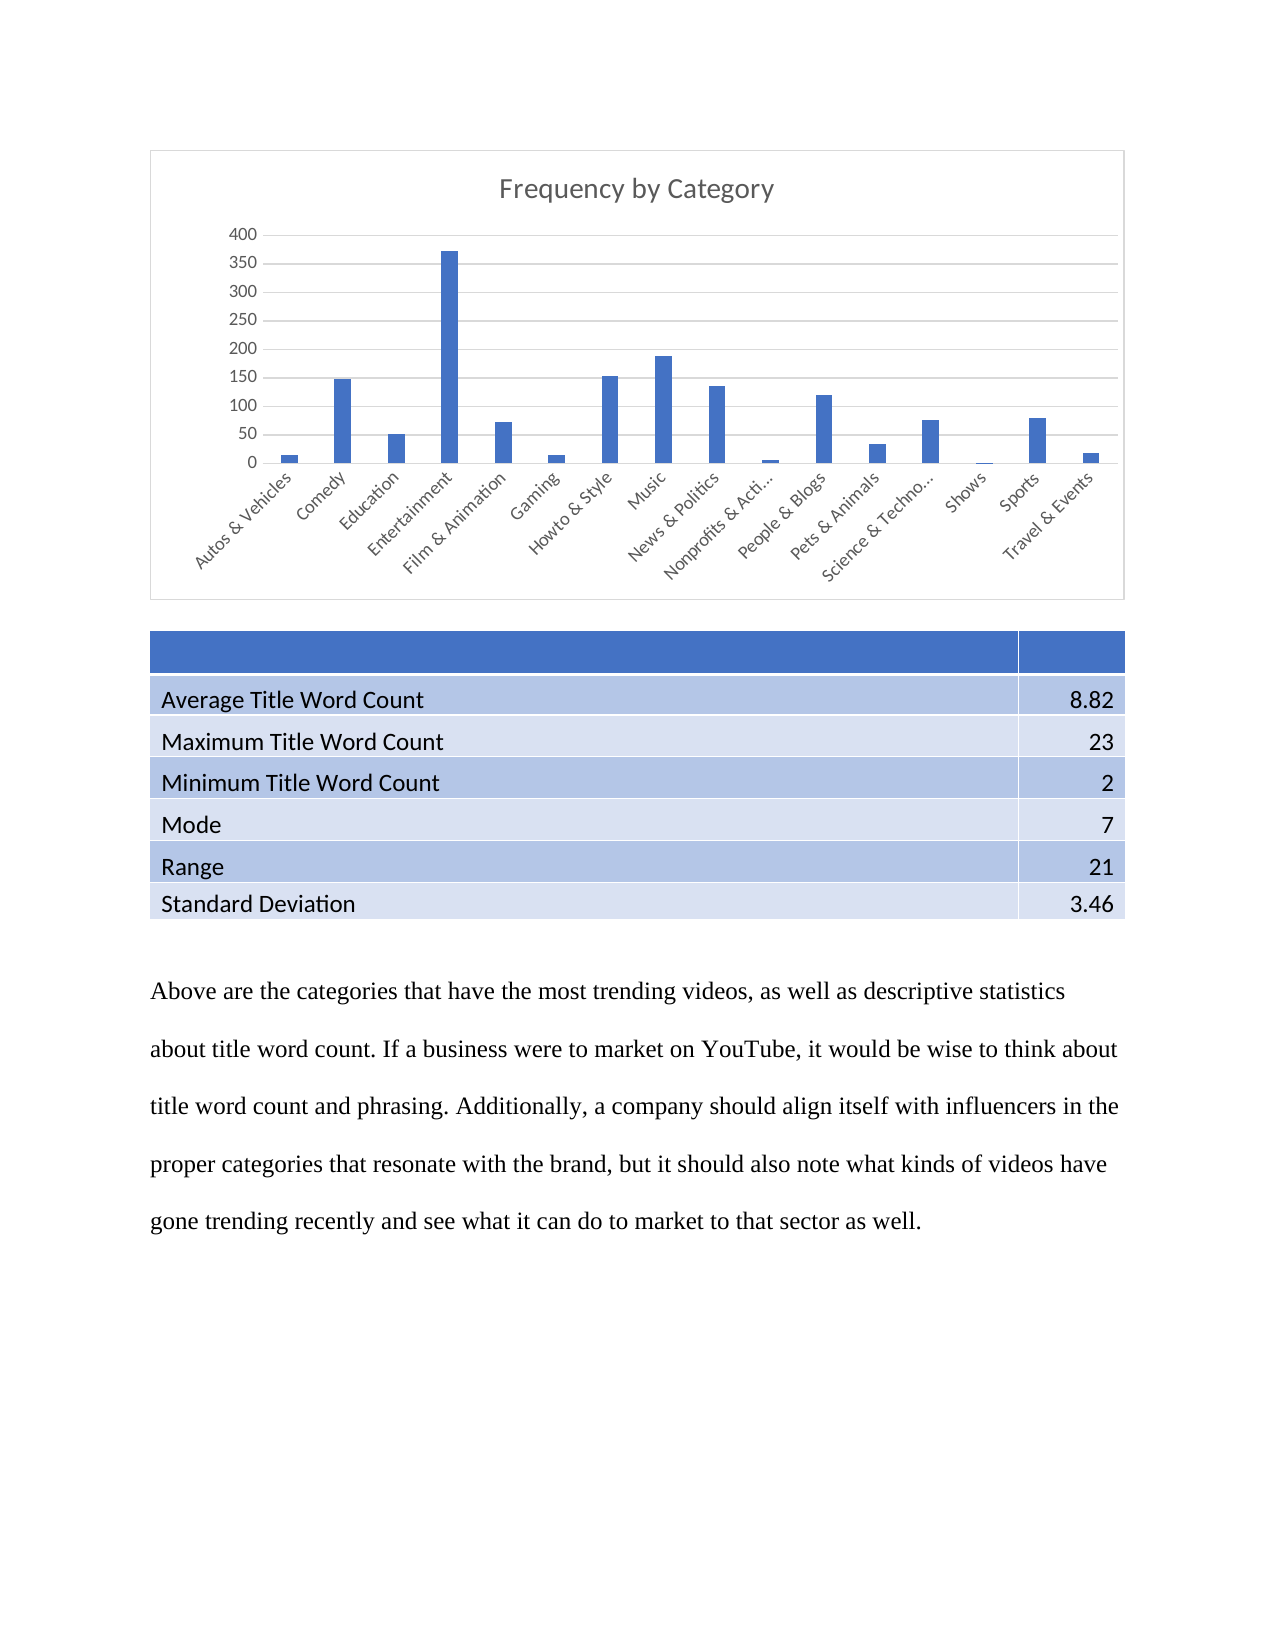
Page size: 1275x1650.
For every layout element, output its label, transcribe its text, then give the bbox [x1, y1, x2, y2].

table_cell Average Title Word Count [150, 676, 1018, 714]
table_cell 2 [1019, 757, 1125, 798]
table_cell Mode [150, 799, 1018, 840]
table_header [150, 631, 1018, 673]
table_cell 21 [1019, 841, 1125, 882]
table_cell 3.46 [1019, 883, 1125, 919]
table_cell Standard Deviation [150, 883, 1018, 919]
table_cell Maximum Title Word Count [150, 716, 1018, 756]
table_cell Minimum Title Word Count [150, 757, 1018, 798]
text Above are the categories that have the most trending videos, as well as descriptive statistics about title word count. If a business were to market on YouTube, it would be wise to think about title word count and phrasing. Additionally, a company should align itself with influencers in the proper categories that resonate with the brand, but it should also note what kinds of videos have gone trending recently and see what it can do to market to that sector as well. [150, 976, 1125, 1235]
table_cell 23 [1019, 716, 1125, 756]
table_header [1019, 631, 1125, 673]
table_cell Range [150, 841, 1018, 882]
table_cell 8.82 [1019, 676, 1125, 714]
table_cell 7 [1019, 799, 1125, 840]
